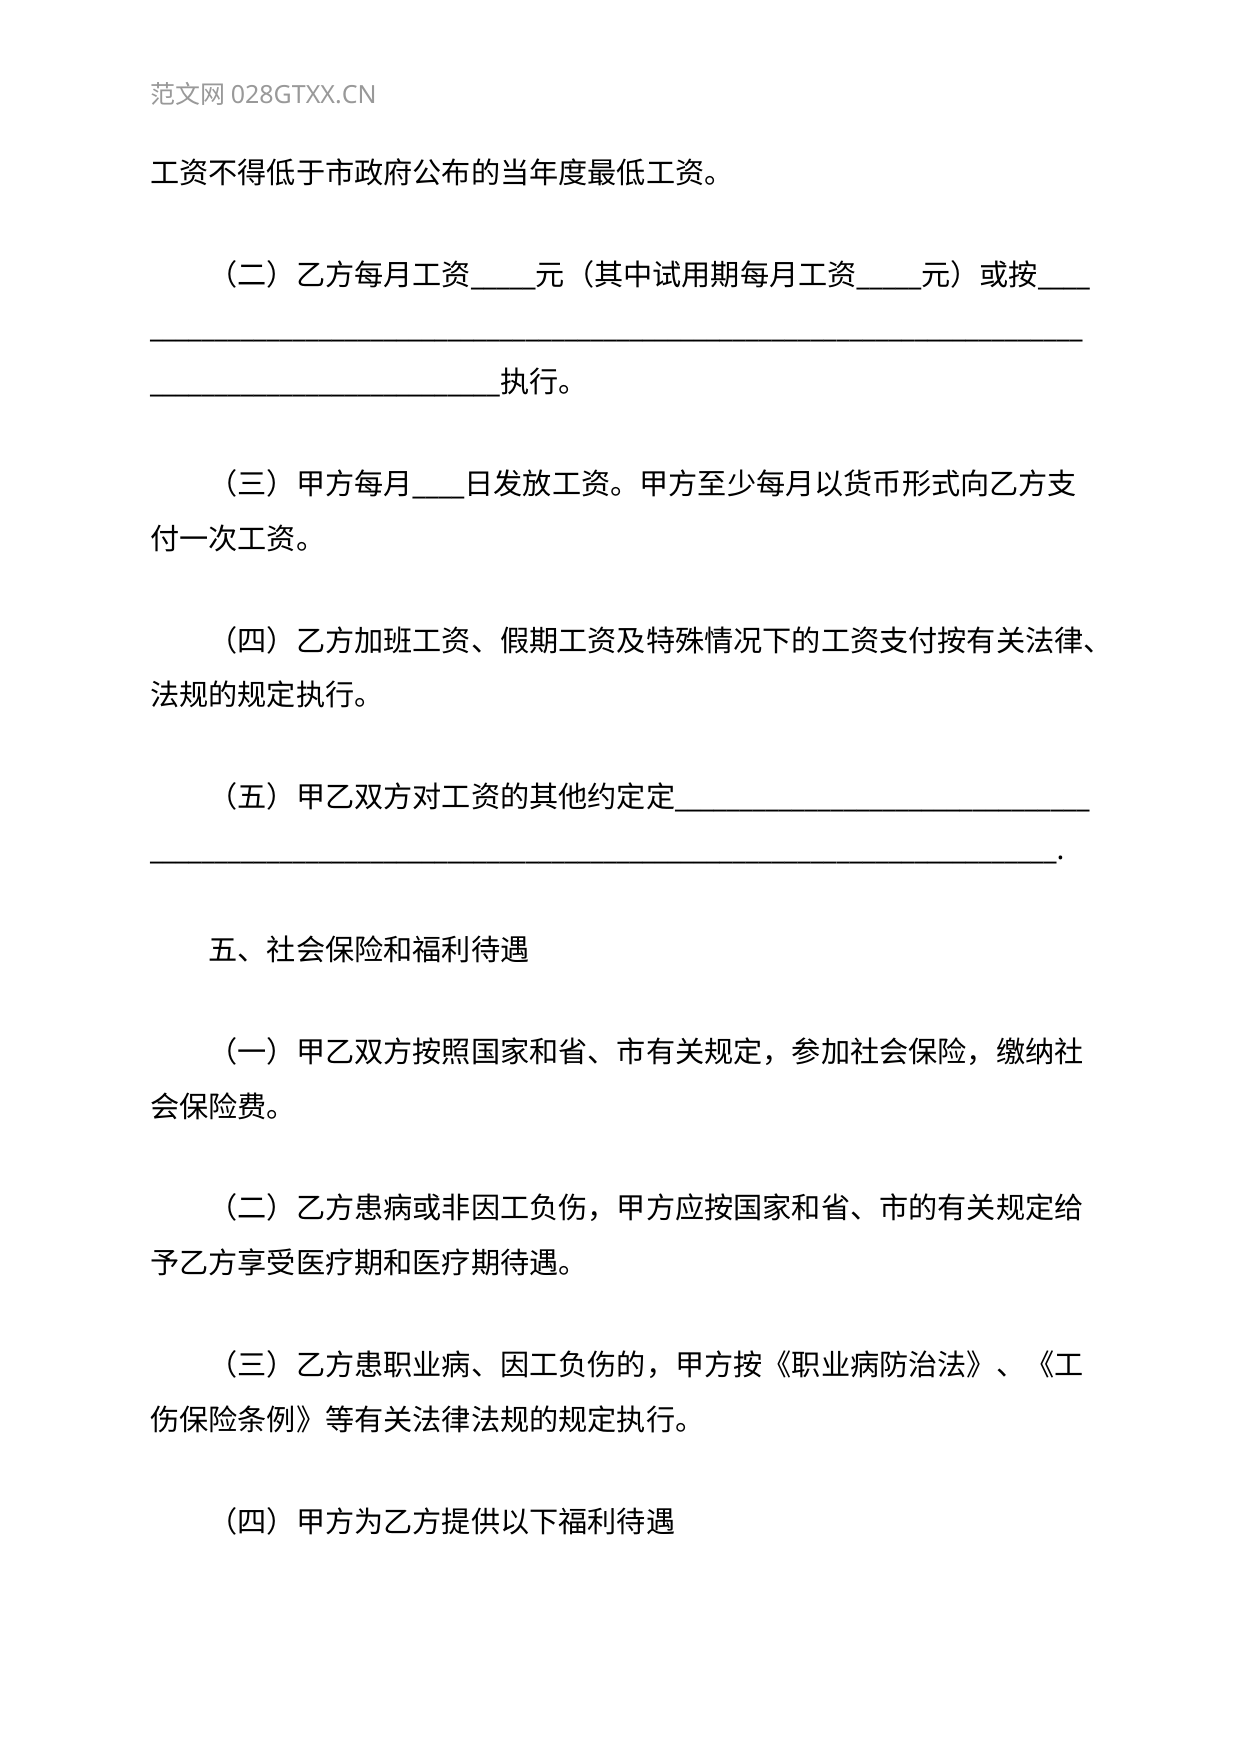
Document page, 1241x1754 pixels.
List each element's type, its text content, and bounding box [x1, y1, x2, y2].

text 五、社会保险和福利待遇 [150, 926, 1090, 969]
text （二）乙方患病或非因工负伤，甲方应按国家和省、市的有关规定给予乙方享受医疗期和医疗期待遇。 [150, 1185, 1090, 1282]
text （三）乙方患职业病、因工负伤的，甲方按《职业病防治法》、《工伤保险条例》等有关法律法规的规定执行。 [150, 1342, 1090, 1439]
text （一）甲乙双方按照国家和省、市有关规定，参加社会保险，缴纳社会保险费。 [150, 1028, 1090, 1125]
text （二）乙方每月工资_____元（其中试用期每月工资_____元）或按_______________________________________________________________________________________________________执行。 [150, 252, 1090, 401]
text （三）甲方每月____日发放工资。甲方至少每月以货币形式向乙方支付一次工资。 [150, 460, 1090, 558]
text （四）乙方加班工资、假期工资及特殊情况下的工资支付按有关法律、法规的规定执行。 [150, 617, 1090, 714]
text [150, 150, 1090, 192]
text （四）甲方为乙方提供以下福利待遇 [150, 1498, 1090, 1541]
text （五）甲乙双方对工资的其他约定定______________________________________________________________________________________________________. [150, 774, 1090, 868]
